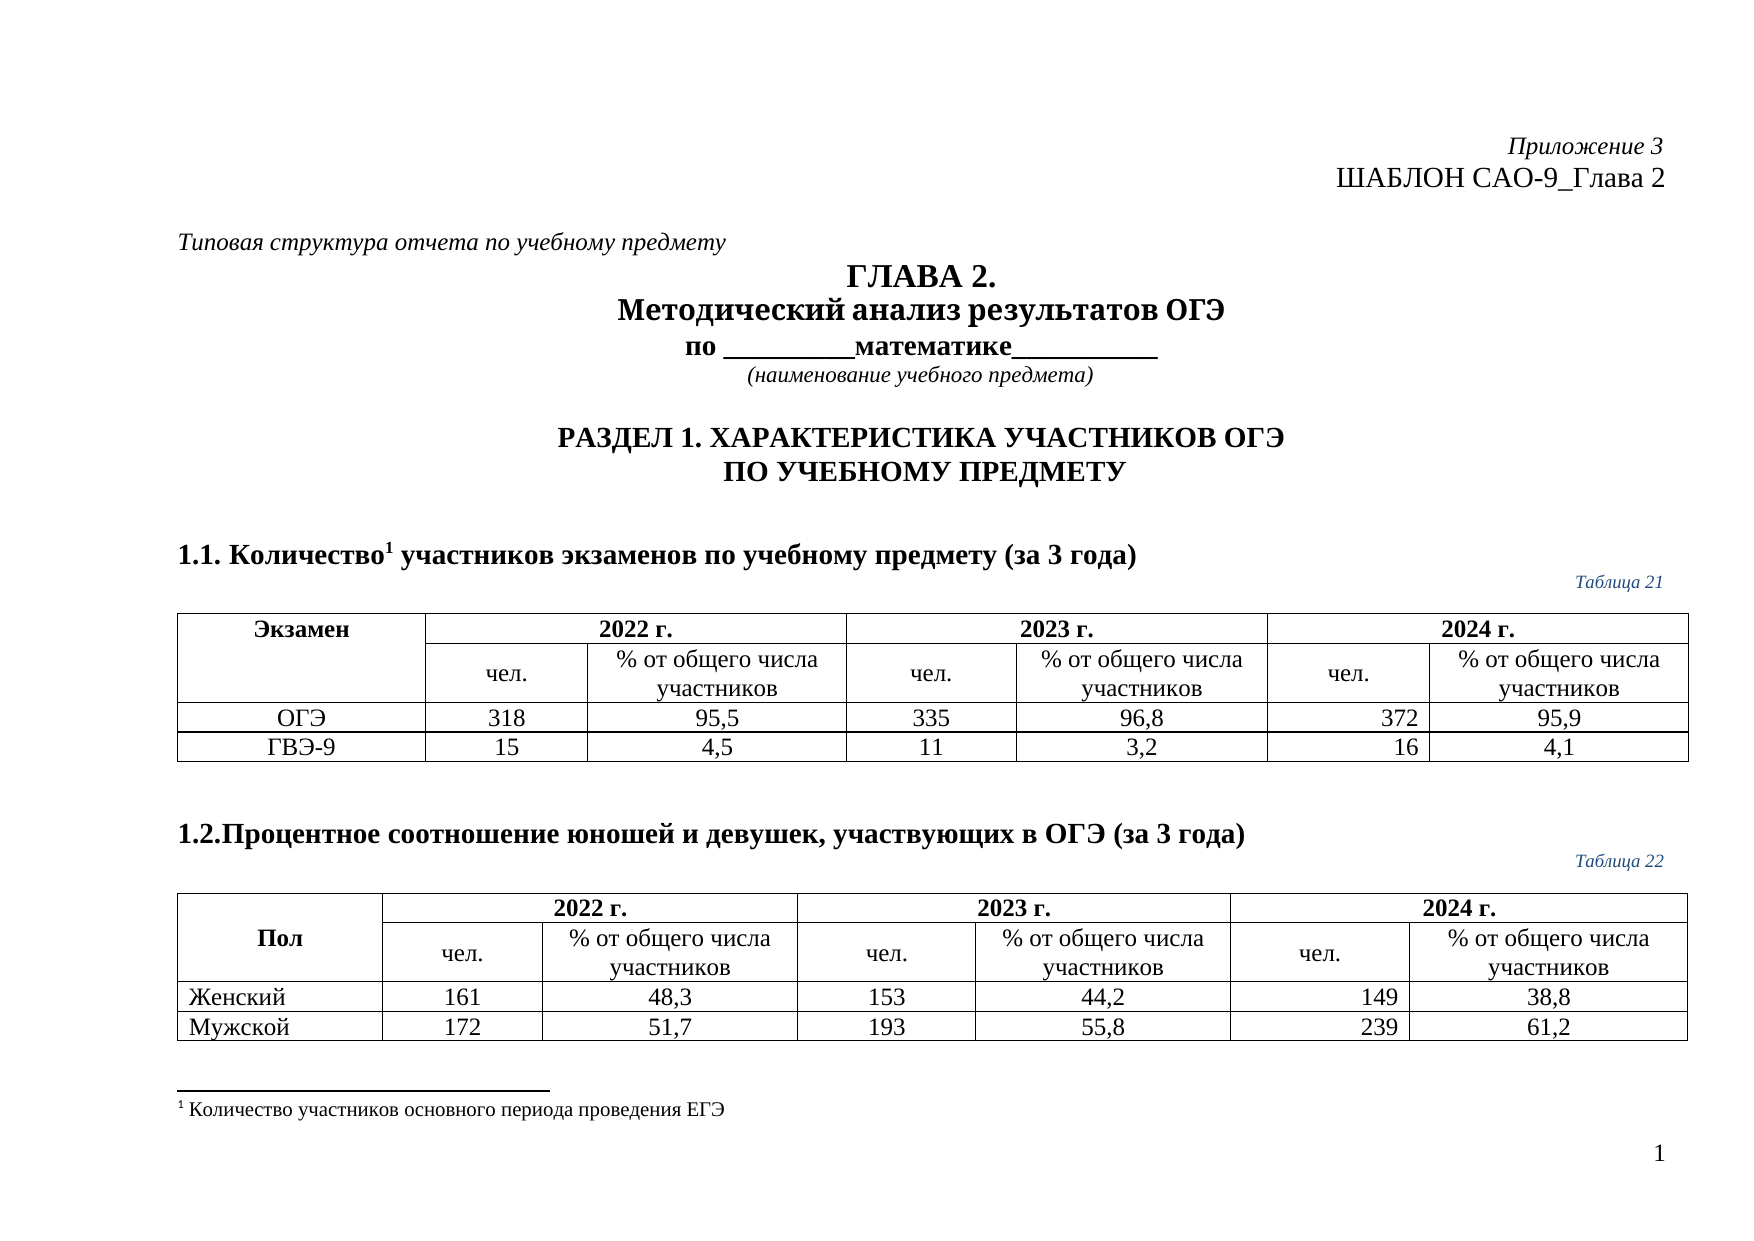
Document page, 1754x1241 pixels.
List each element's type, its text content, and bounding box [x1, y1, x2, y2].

table_cell Мужской [178, 1012, 382, 1040]
table_cell 161 [383, 982, 542, 1011]
table_cell 318 [426, 703, 587, 731]
text Типовая структура отчета по учебному предмету [177, 227, 1665, 256]
table_cell 96,8 [1017, 703, 1267, 731]
table_cell 153 [798, 982, 975, 1011]
table_cell 149 [1231, 982, 1409, 1011]
table_cell 48,3 [543, 982, 797, 1011]
table_cell % от общего числа участников [543, 923, 797, 981]
table_cell 55,8 [976, 1012, 1230, 1040]
text Таблица 21 [177, 571, 1665, 592]
table_cell 15 [426, 733, 587, 761]
table_cell 3,2 [1017, 733, 1267, 761]
table_cell ГВЭ-9 [178, 733, 425, 761]
table_cell % от общего числа участников [976, 923, 1230, 981]
subtitle РАЗДЕЛ 1. ХАРАКТЕРИСТИКА УЧАСТНИКОВ ОГЭ ПО УЧЕБНОМУ ПРЕДМЕТУ [177, 421, 1665, 488]
table_cell чел. [1231, 923, 1409, 981]
table_cell % от общего числа участников [588, 644, 846, 702]
table_cell 51,7 [543, 1012, 797, 1040]
table_cell 193 [798, 1012, 975, 1040]
table_cell 335 [847, 703, 1016, 731]
table_cell чел. [798, 923, 975, 981]
table_cell чел. [383, 923, 542, 981]
table_header 2023 г. [798, 894, 1230, 922]
table_cell Женский [178, 982, 382, 1011]
text ГЛАВА 2. [177, 256, 1665, 294]
table_cell % от общего числа участников [1410, 923, 1687, 981]
table_header 2022 г. [426, 614, 846, 643]
table_cell ОГЭ [178, 703, 425, 731]
table_cell 11 [847, 733, 1016, 761]
table_cell 95,9 [1430, 703, 1688, 731]
table_cell 95,5 [588, 703, 846, 731]
table_header Пол [178, 894, 382, 981]
table_header Экзамен [178, 614, 425, 702]
text Таблица 22 [177, 850, 1665, 872]
table_cell 4,1 [1430, 733, 1688, 761]
table_cell чел. [847, 644, 1016, 702]
table_cell 16 [1268, 733, 1429, 761]
table_cell % от общего числа участников [1430, 644, 1688, 702]
table_cell 239 [1231, 1012, 1409, 1040]
table_header 2024 г. [1231, 894, 1687, 922]
table_header 2023 г. [847, 614, 1267, 643]
table_cell % от общего числа участников [1017, 644, 1267, 702]
text Методический анализ результатов ОГЭ по _________математике__________ [177, 294, 1665, 361]
table_header 2024 г. [1268, 614, 1688, 643]
subtitle Процентное соотношение юношей и девушек, участвующих в ОГЭ (за 3 года) [177, 817, 1665, 850]
table_header 2022 г. [383, 894, 797, 922]
table_cell 4,5 [588, 733, 846, 761]
table_cell 61,2 [1410, 1012, 1687, 1040]
table_cell 372 [1268, 703, 1429, 731]
table_cell 44,2 [976, 982, 1230, 1011]
table_cell 38,8 [1410, 982, 1687, 1011]
table_cell 172 [383, 1012, 542, 1040]
text Приложение 3 ШАБЛОН САО-9_Глава 2 [177, 131, 1665, 194]
table_cell чел. [1268, 644, 1429, 702]
table_cell чел. [426, 644, 587, 702]
text (наименование учебного предмета) [177, 361, 1665, 388]
subtitle Количество участников экзаменов по учебному предмету (за 3 года) [177, 537, 1665, 571]
